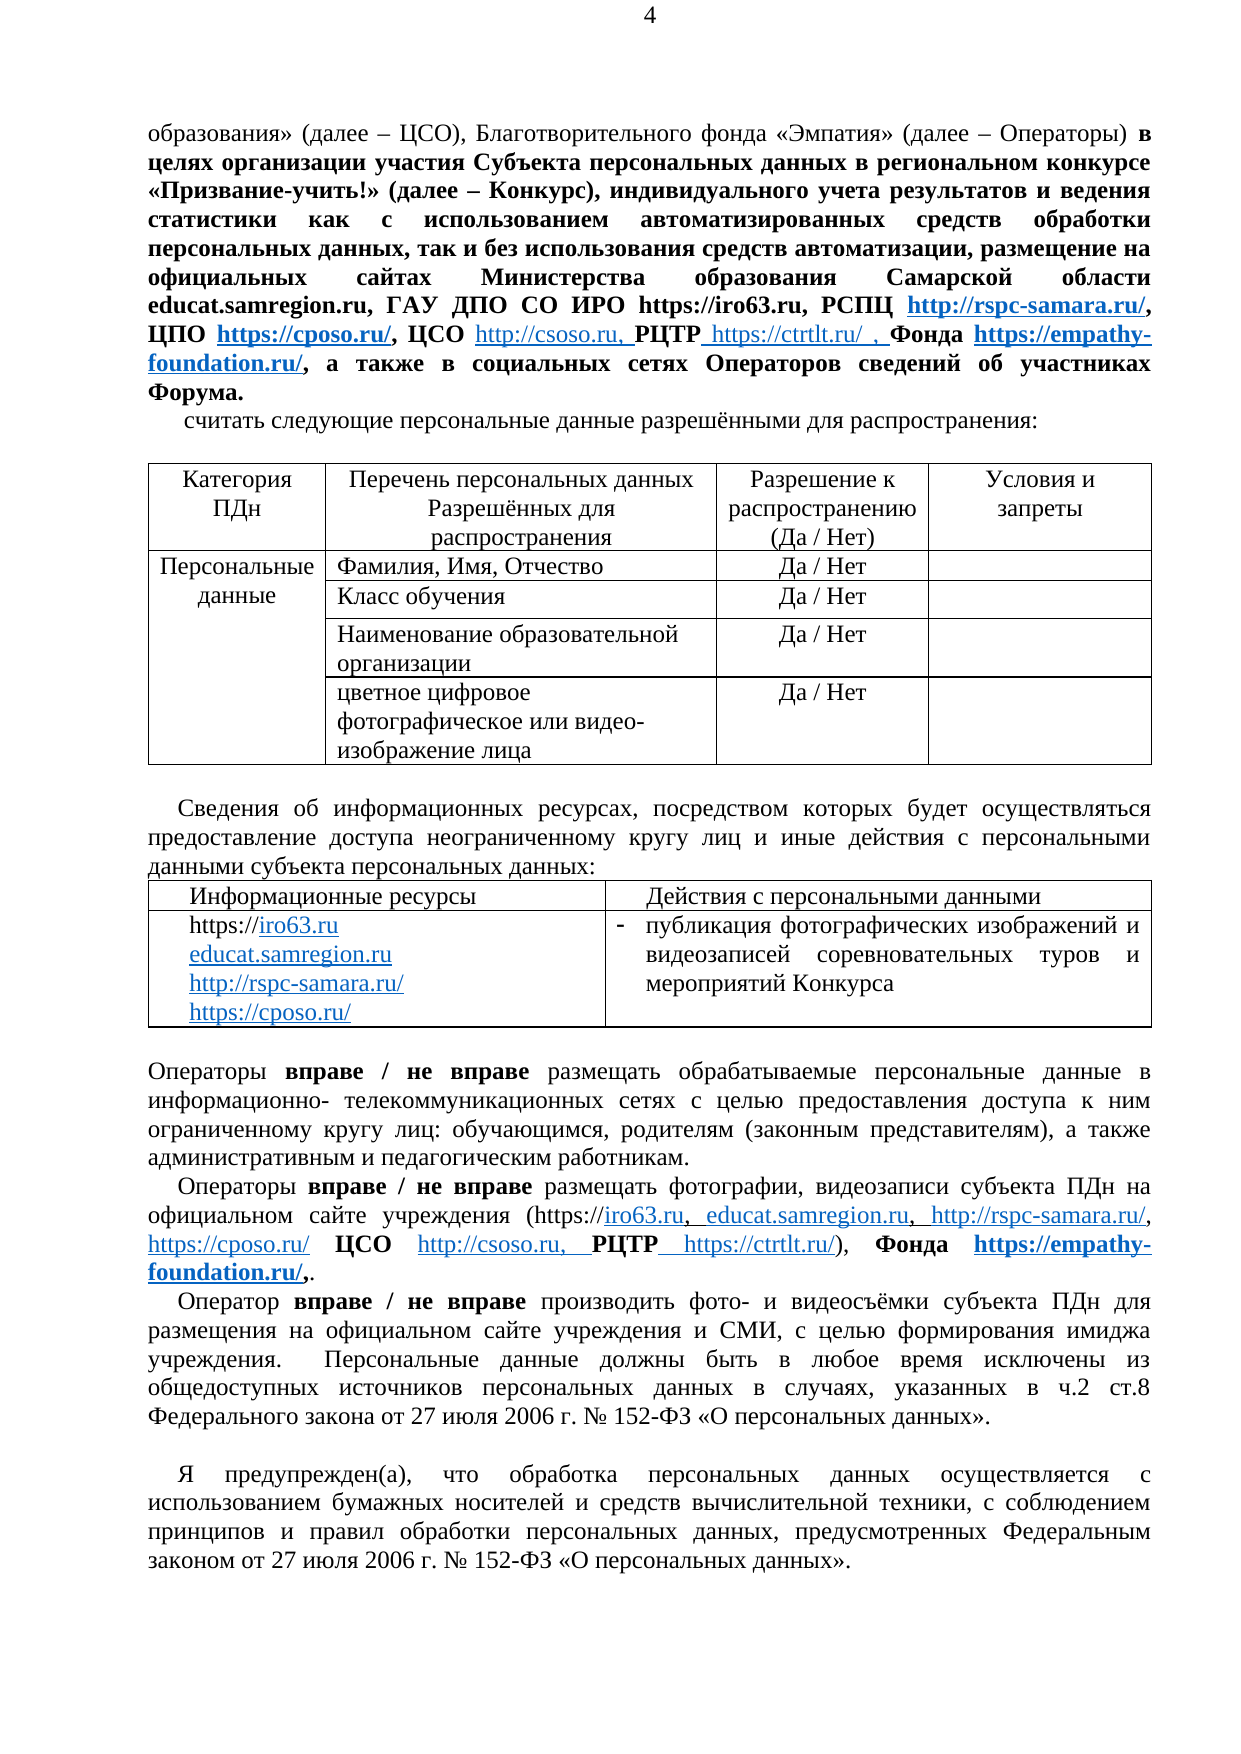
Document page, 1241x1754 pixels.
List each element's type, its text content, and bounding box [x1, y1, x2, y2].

table_header Информационные ресурсы [149, 881, 605, 909]
table_cell [929, 678, 1151, 764]
text Операторы вправе / не вправе размещать фотографии, видеозаписи субъекта ПДн на официальном сайте учреждения (https://iro63.ru, educat.samregion.ru, http://rspc-samara.ru/, https://cposo.ru/ ЦСО http://csoso.ru, РЦТР https://ctrtlt.ru/), Фонда https://empathy-foundation.ru/,. [148, 1171, 1152, 1286]
table_cell [929, 619, 1151, 676]
table_cell Да / Нет [717, 581, 928, 618]
table_cell Да / Нет [717, 619, 928, 676]
table_header Перечень персональных данных Разрешённых для распространения [326, 464, 716, 550]
table_cell [929, 581, 1151, 618]
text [148, 118, 1152, 406]
text Я предупрежден(а), что обработка персональных данных осуществляется с использованием бумажных носителей и средств вычислительной техники, с соблюдением принципов и правил обработки персональных данных, предусмотренных Федеральным законом от 27 июля 2006 г. № 152-ФЗ «О персональных данных». [148, 1459, 1152, 1574]
text считать следующие персональные данные разрешёнными для распространения: [148, 406, 1152, 434]
table_cell Да / Нет [717, 551, 928, 580]
table_header Действия с персональными данными [606, 881, 1151, 909]
table_header Условия и запреты [929, 464, 1151, 550]
table_header Категория ПДн [149, 464, 325, 550]
table_cell Наименование образовательной организации [326, 619, 716, 676]
table_cell Да / Нет [717, 678, 928, 764]
table_cell цветное цифровое фотографическое или видео-изображение лица [326, 678, 716, 764]
table_cell https://iro63.ru educat.samregion.ru http://rspc-samara.ru/ https://cposo.ru/ [149, 911, 605, 1026]
table_header Разрешение к распространению (Да / Нет) [717, 464, 928, 550]
table_cell публикация фотографических изображений и видеозаписей соревновательных туров и мероприятий Конкурса [606, 911, 1151, 1026]
table_cell Класс обучения [326, 581, 716, 618]
table_cell [929, 551, 1151, 580]
table_cell Фамилия, Имя, Отчество [326, 551, 716, 580]
text Операторы вправе / не вправе размещать обрабатываемые персональные данные в информационно- телекоммуникационных сетях с целью предоставления доступа к ним ограниченному кругу лиц: обучающимся, родителям (законным представителям), а также административным и педагогическим работникам. [148, 1056, 1152, 1171]
text Оператор вправе / не вправе производить фото- и видеосъёмки субъекта ПДн для размещения на официальном сайте учреждения и СМИ, с целью формирования имиджа учреждения. Персональные данные должны быть в любое время исключены из общедоступных источников персональных данных в случаях, указанных в ч.2 ст.8 Федерального закона от 27 июля 2006 г. № 152-ФЗ «О персональных данных». [148, 1286, 1152, 1430]
table_cell Персональные данные [149, 551, 325, 764]
text Сведения об информационных ресурсах, посредством которых будет осуществляться предоставление доступа неограниченному кругу лиц и иные действия с персональными данными субъекта персональных данных: [148, 793, 1152, 880]
